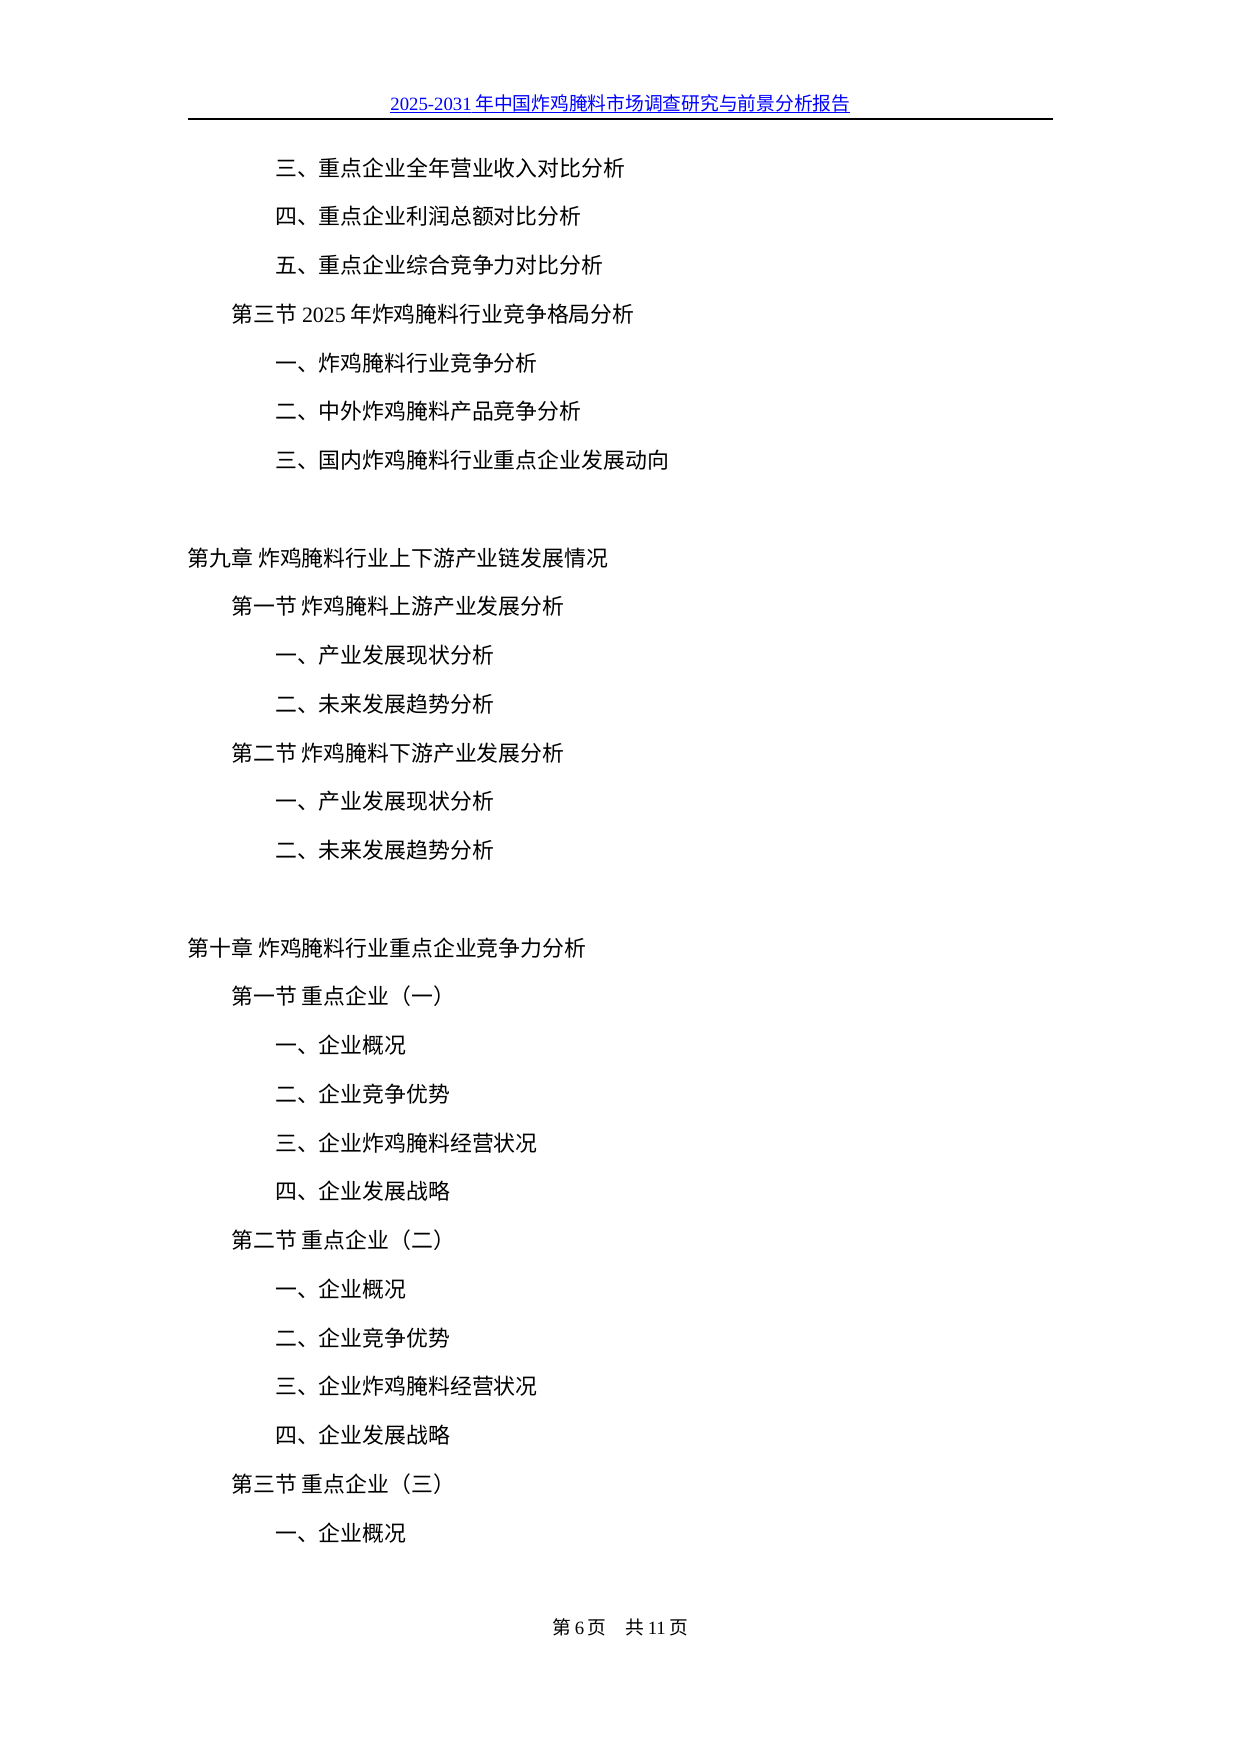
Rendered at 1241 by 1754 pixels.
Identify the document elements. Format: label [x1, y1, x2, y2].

text [187, 150, 1053, 1548]
